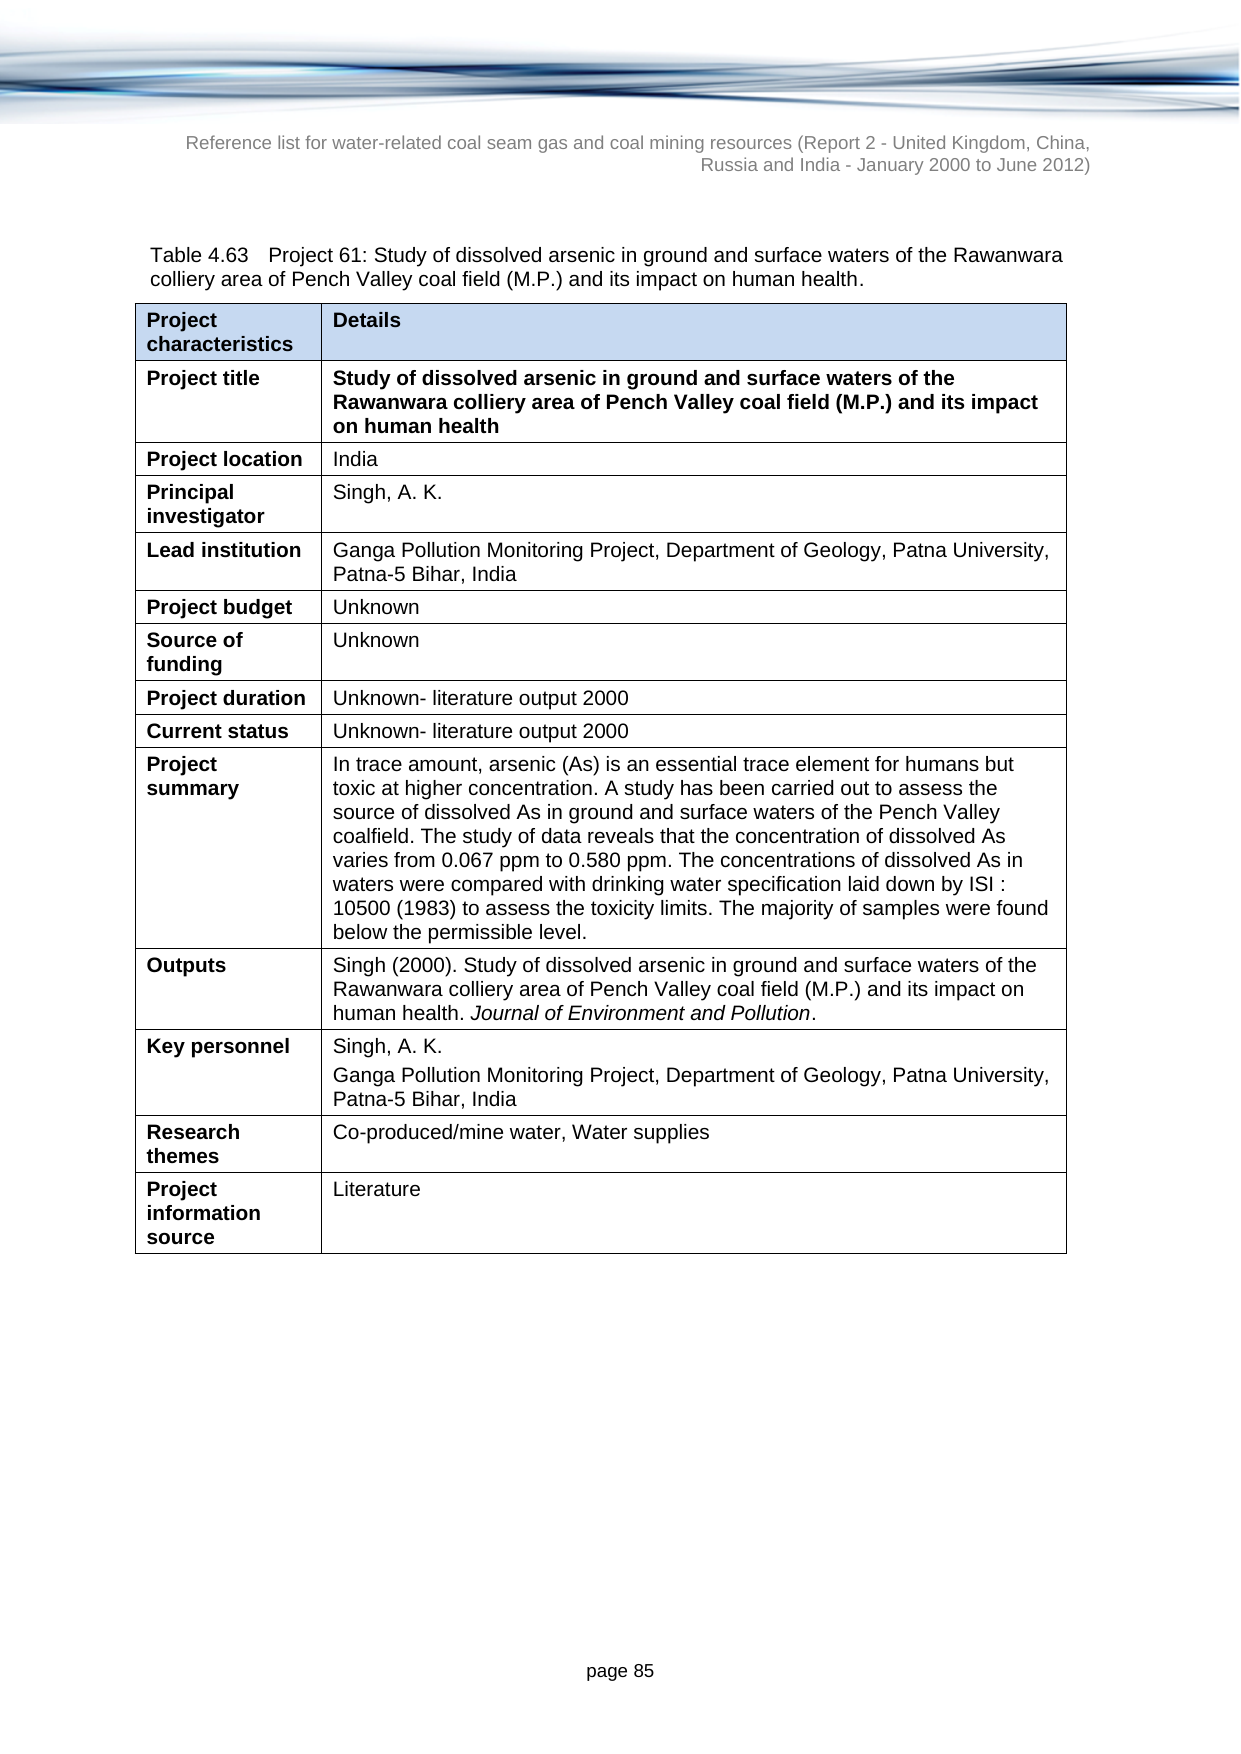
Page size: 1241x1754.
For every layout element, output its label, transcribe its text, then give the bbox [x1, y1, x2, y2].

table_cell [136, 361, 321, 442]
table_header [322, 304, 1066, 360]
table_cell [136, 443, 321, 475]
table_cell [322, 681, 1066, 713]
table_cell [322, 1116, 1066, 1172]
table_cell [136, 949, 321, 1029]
picture [0, 8, 1241, 124]
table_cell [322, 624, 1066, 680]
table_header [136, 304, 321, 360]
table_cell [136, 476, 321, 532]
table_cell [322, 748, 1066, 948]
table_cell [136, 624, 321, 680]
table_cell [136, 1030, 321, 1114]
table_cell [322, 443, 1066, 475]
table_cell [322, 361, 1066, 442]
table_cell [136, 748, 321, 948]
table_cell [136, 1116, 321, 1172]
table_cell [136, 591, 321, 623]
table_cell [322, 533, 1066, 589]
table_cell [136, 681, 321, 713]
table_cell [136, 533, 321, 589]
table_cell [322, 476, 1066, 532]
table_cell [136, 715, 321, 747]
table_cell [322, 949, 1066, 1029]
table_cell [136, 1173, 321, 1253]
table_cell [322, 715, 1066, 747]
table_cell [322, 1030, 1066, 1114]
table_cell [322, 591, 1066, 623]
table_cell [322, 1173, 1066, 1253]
